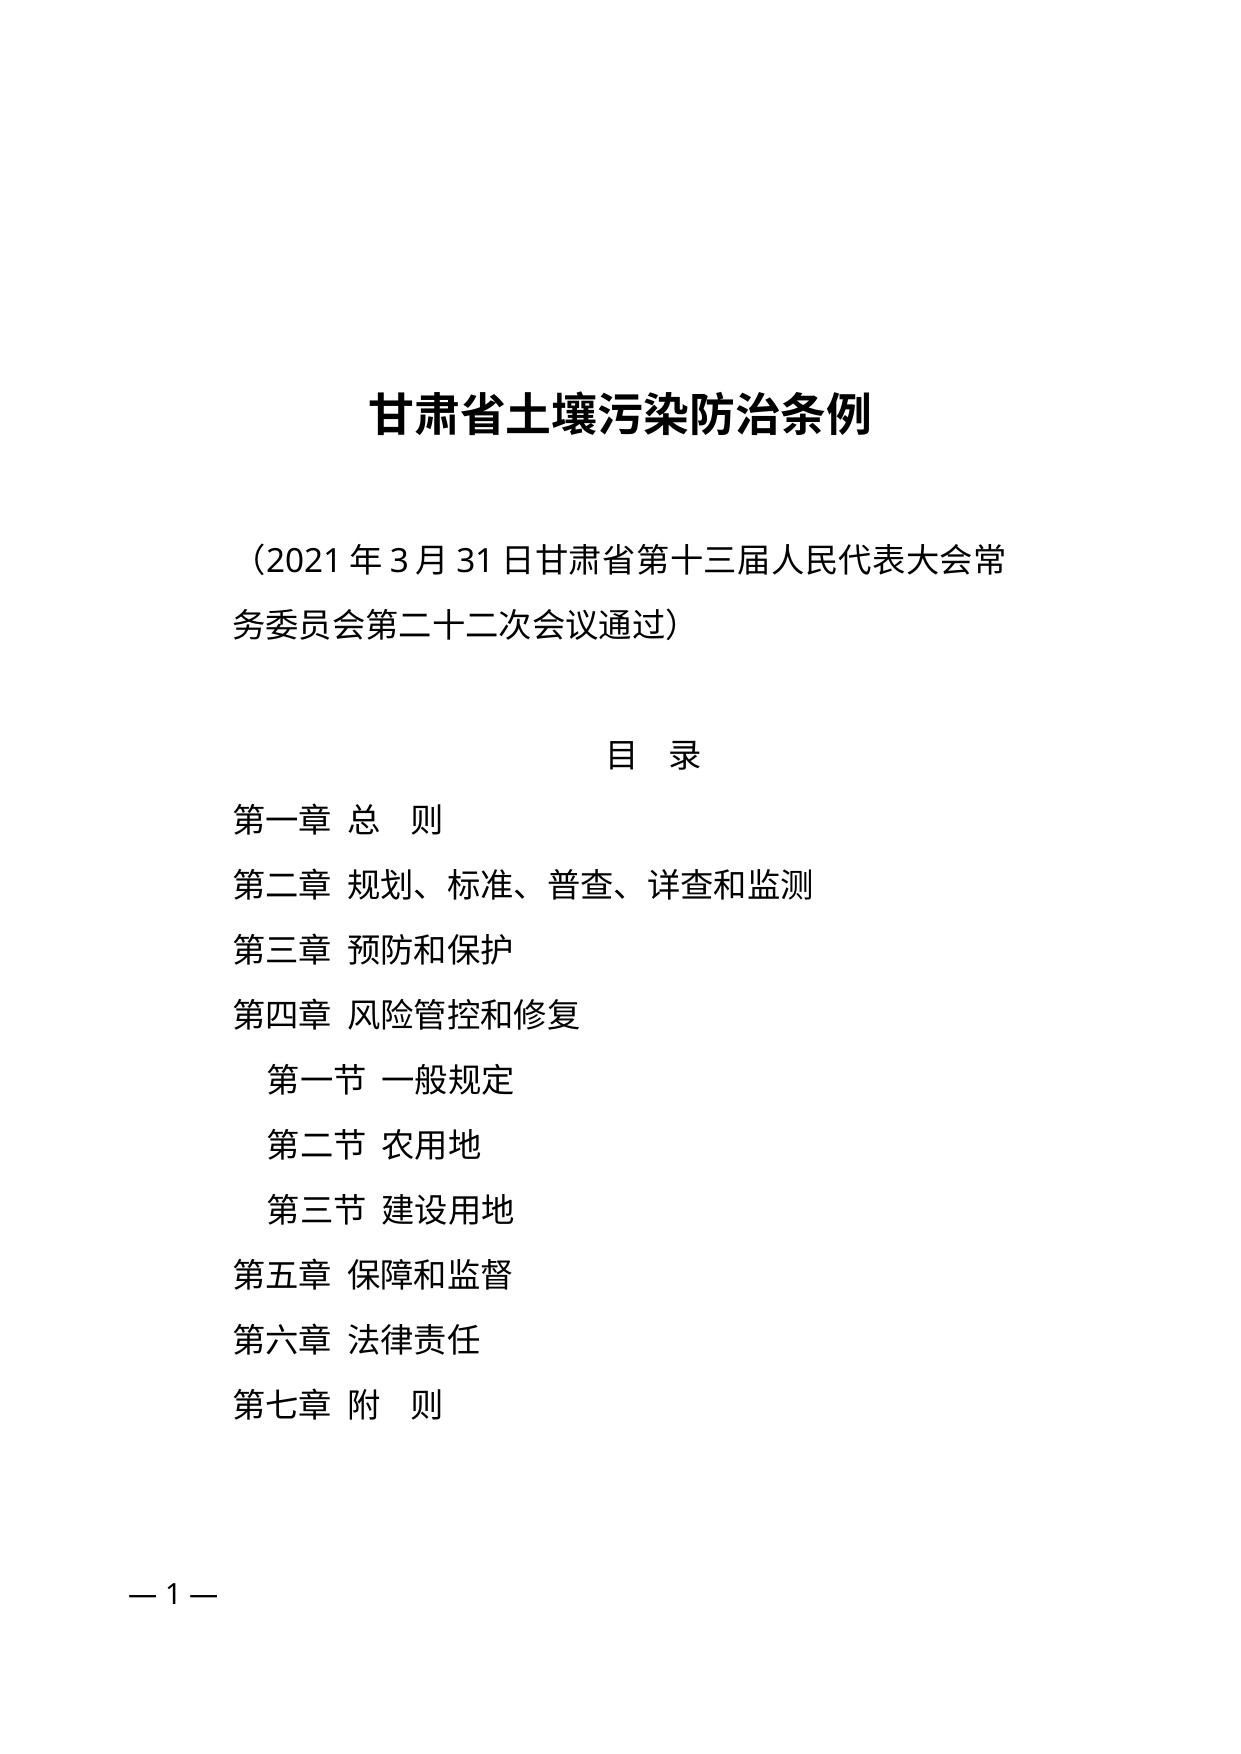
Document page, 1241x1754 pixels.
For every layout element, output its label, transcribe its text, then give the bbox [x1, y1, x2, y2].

text 第三节 建设用地 [165, 1175, 1075, 1240]
text 目 录 [165, 720, 1075, 785]
text 第一节 一般规定 [165, 1045, 1075, 1110]
text 第七章 附 则 [165, 1370, 1075, 1435]
text 第四章 风险管控和修复 [165, 980, 1075, 1045]
text 甘肃省土壤污染防治条例 [165, 363, 1075, 460]
text 第三章 预防和保护 [165, 915, 1075, 980]
text （2021年3月31日甘肃省第十三届人民代表大会常务委员会第二十二次会议通过） [232, 525, 1008, 655]
text 第二节 农用地 [165, 1110, 1075, 1175]
text 第五章 保障和监督 [165, 1240, 1075, 1305]
text 第二章 规划、标准、普查、详查和监测 [165, 850, 1075, 915]
text 第一章 总 则 [165, 785, 1075, 850]
text 第六章 法律责任 [165, 1305, 1075, 1370]
